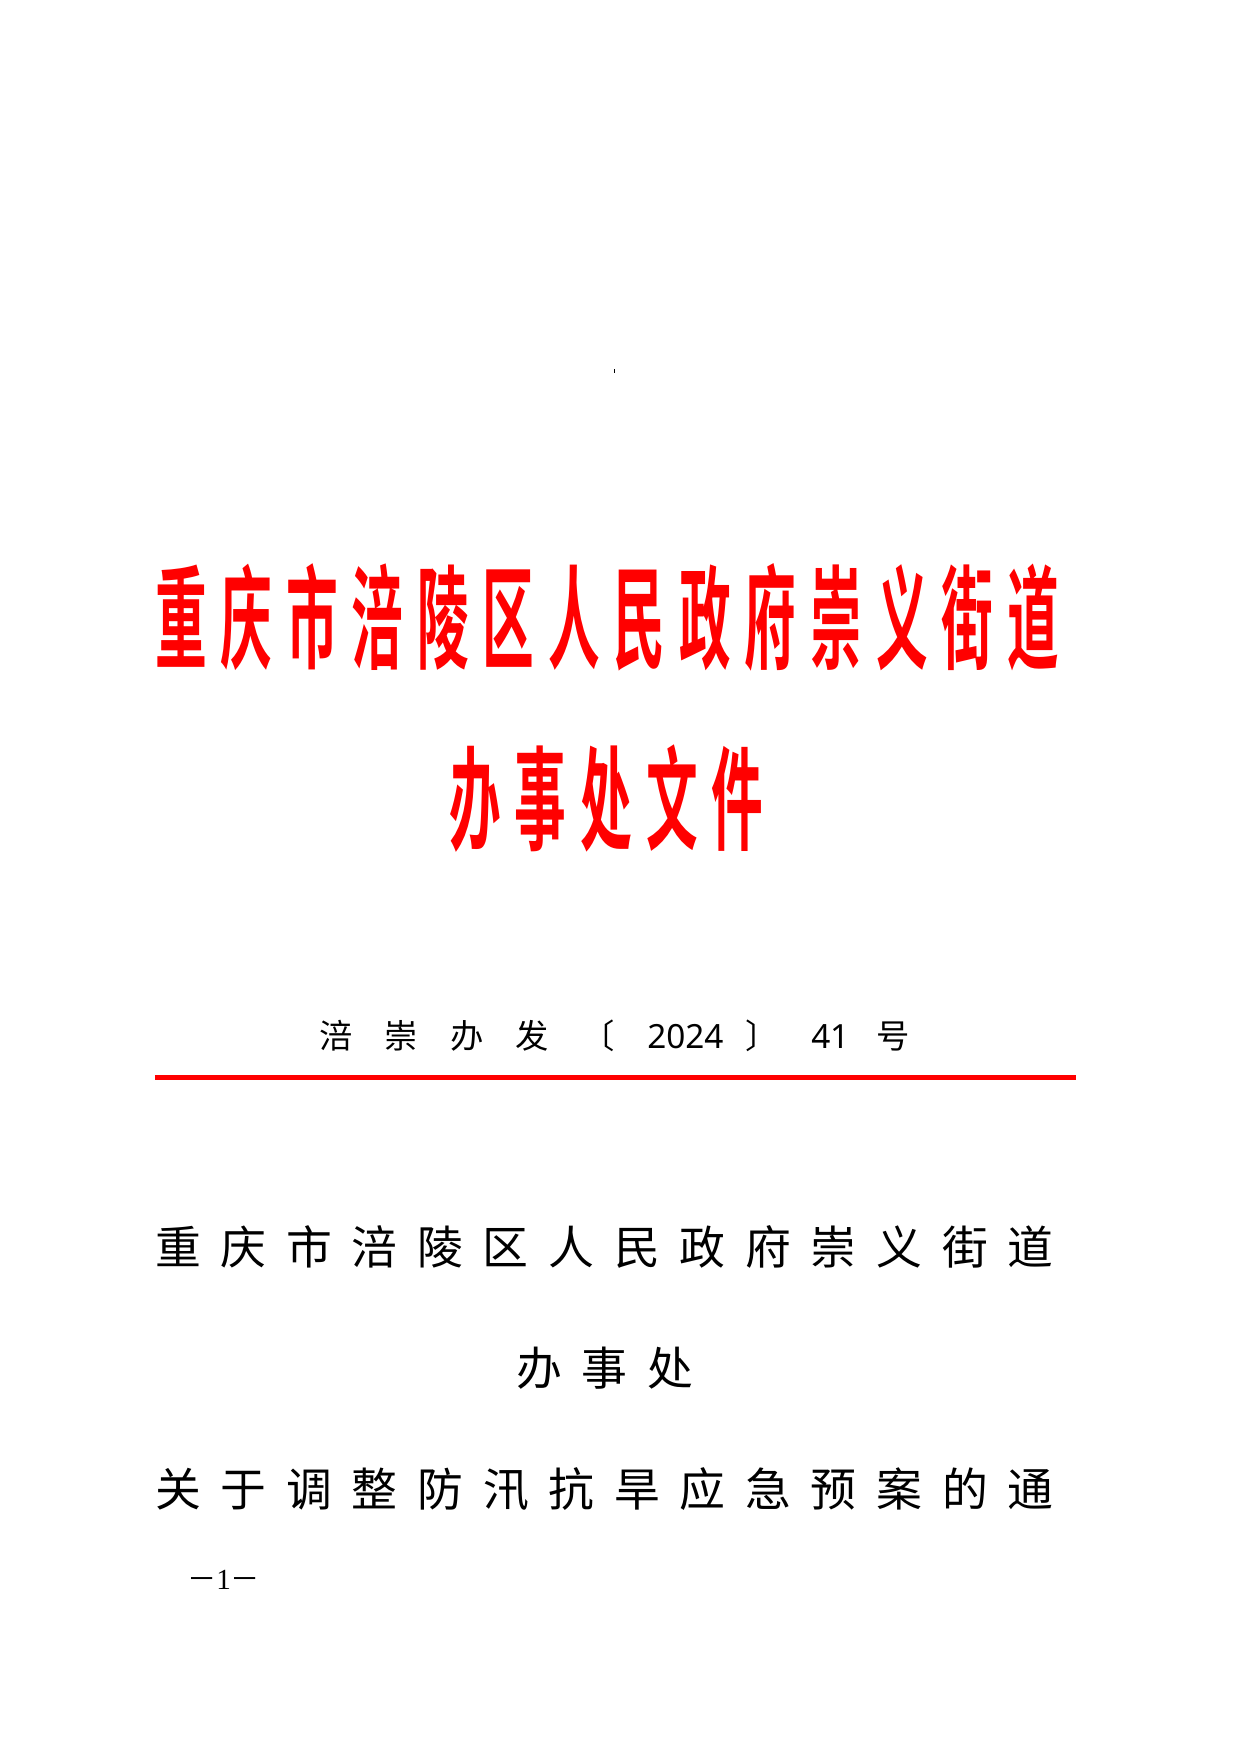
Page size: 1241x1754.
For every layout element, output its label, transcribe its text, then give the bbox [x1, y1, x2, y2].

text 关于调整防汛抗旱应急预案的通知 [155, 1426, 1073, 1546]
text 重庆市涪陵区人民政府崇义街道办事处 [155, 1184, 1073, 1426]
text 重庆市涪陵区人民政府崇义街道办事处文件 [155, 521, 1073, 883]
text 涪崇办发〔2024〕41号 [155, 1003, 1073, 1064]
